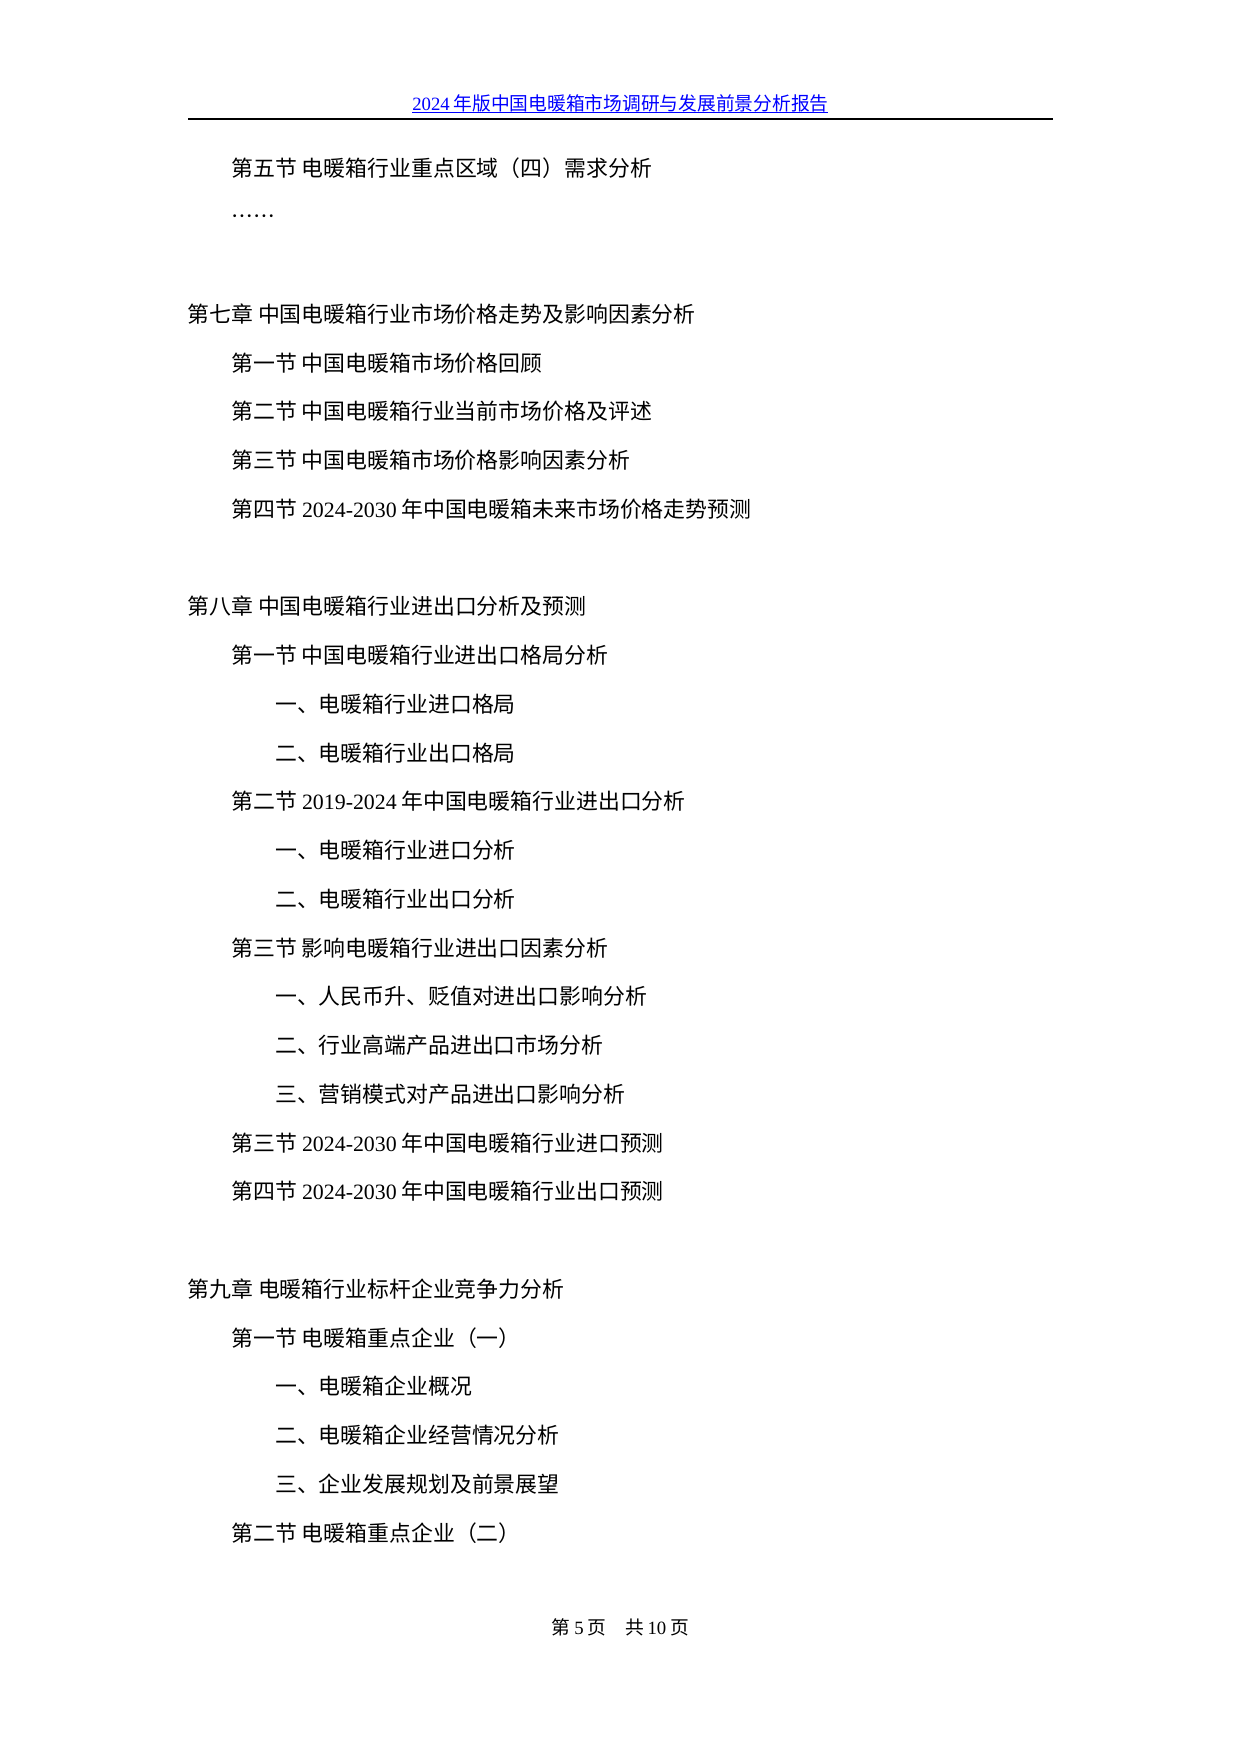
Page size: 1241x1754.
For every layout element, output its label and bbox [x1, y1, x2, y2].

text [187, 150, 1053, 1548]
